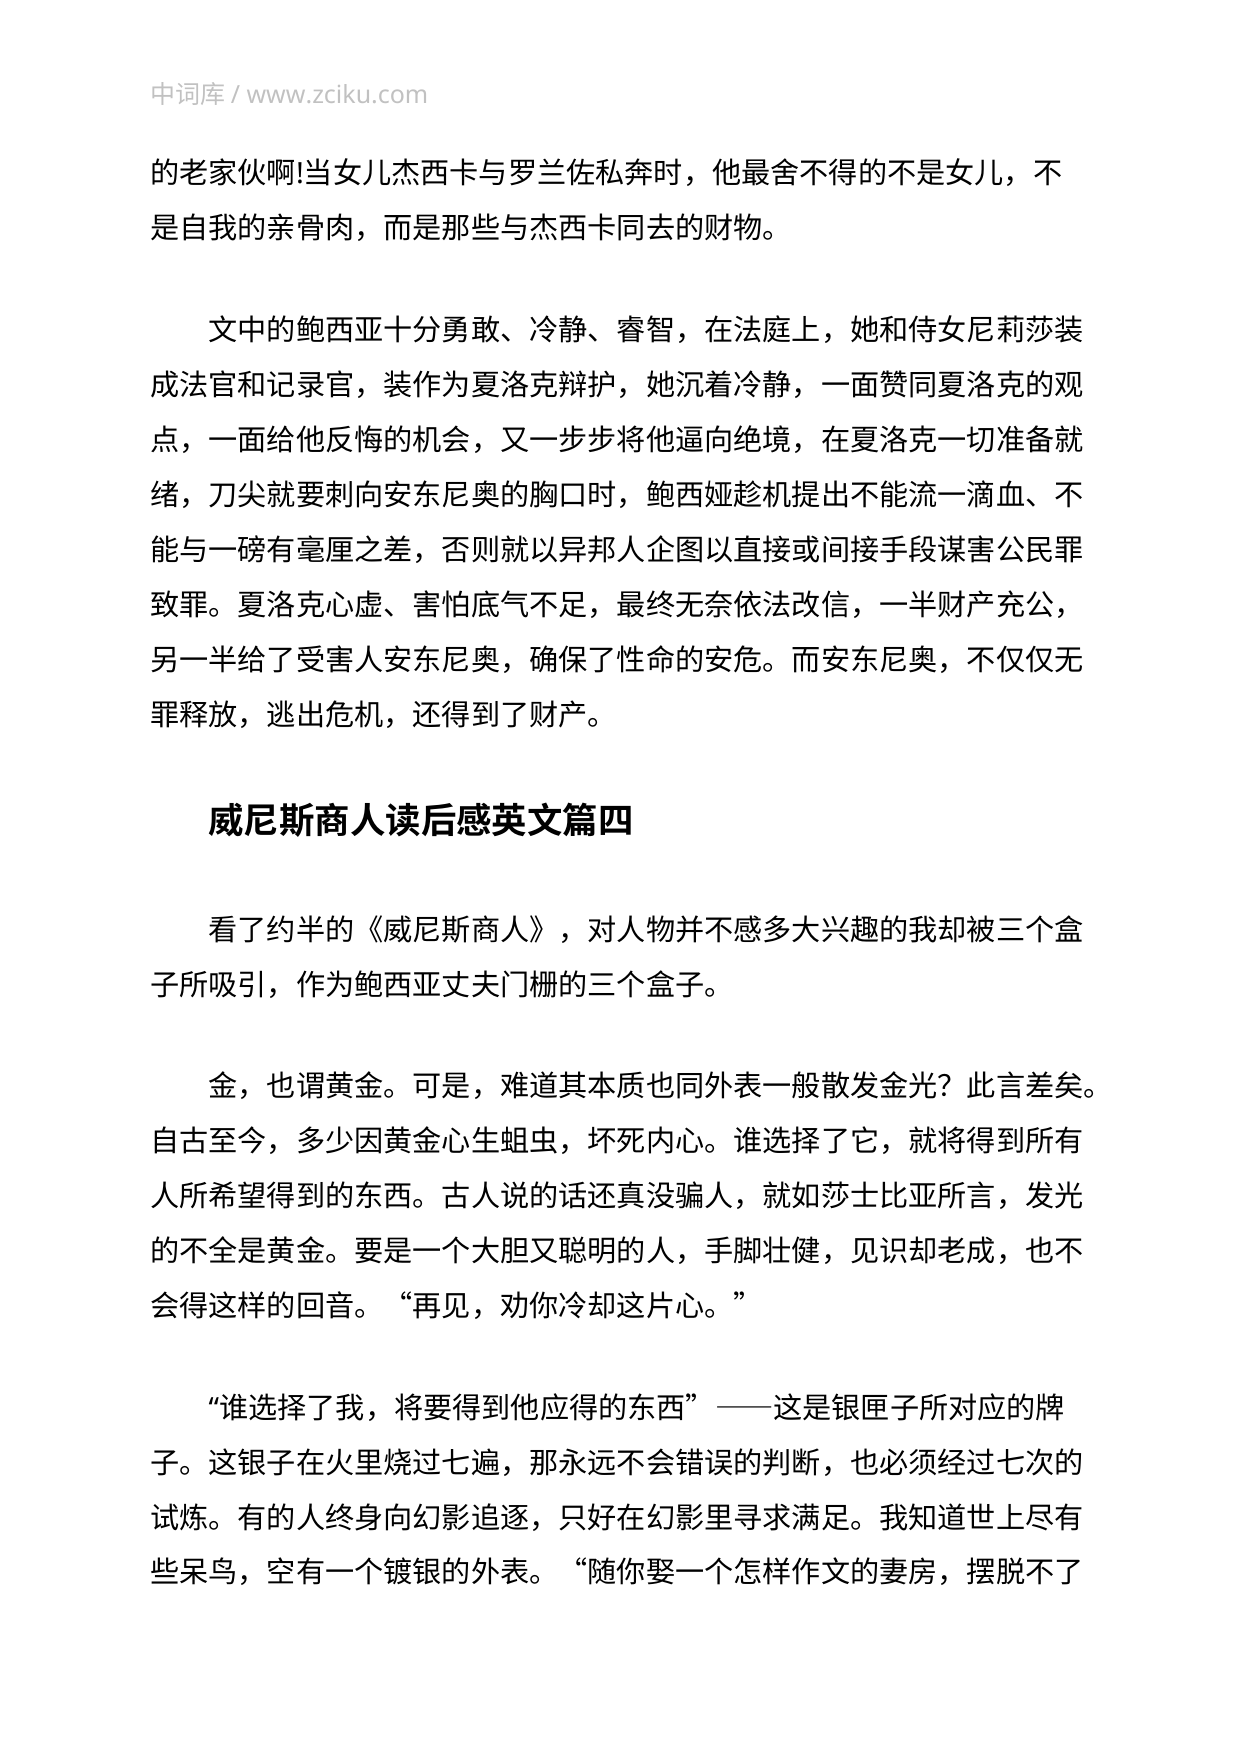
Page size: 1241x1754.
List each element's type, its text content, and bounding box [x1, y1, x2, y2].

text 看了约半的《威尼斯商人》，对人物并不感多大兴趣的我却被三个盒子所吸引，作为鲍西亚丈夫门栅的三个盒子。 [150, 906, 1090, 1003]
text 威尼斯商人读后感英文篇四 [150, 793, 1090, 844]
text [150, 150, 1090, 247]
text 文中的鲍西亚十分勇敢、冷静、睿智，在法庭上，她和侍女尼莉莎装成法官和记录官，装作为夏洛克辩护，她沉着冷静，一面赞同夏洛克的观点，一面给他反悔的机会，又一步步将他逼向绝境，在夏洛克一切准备就绪，刀尖就要刺向安东尼奥的胸口时，鲍西娅趁机提出不能流一滴血、不能与一磅有毫厘之差，否则就以异邦人企图以直接或间接手段谋害公民罪致罪。夏洛克心虚、害怕底气不足，最终无奈依法改信，一半财产充公，另一半给了受害人安东尼奥，确保了性命的安危。而安东尼奥，不仅仅无罪释放，逃出危机，还得到了财产。 [150, 307, 1090, 733]
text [150, 1384, 1090, 1591]
text 金，也谓黄金。可是，难道其本质也同外表一般散发金光？此言差矣。自古至今，多少因黄金心生蛆虫，坏死内心。谁选择了它，就将得到所有人所希望得到的东西。古人说的话还真没骗人，就如莎士比亚所言，发光的不全是黄金。要是一个大胆又聪明的人，手脚壮健，见识却老成，也不会得这样的回音。“再见，劝你冷却这片心。” [150, 1063, 1090, 1325]
